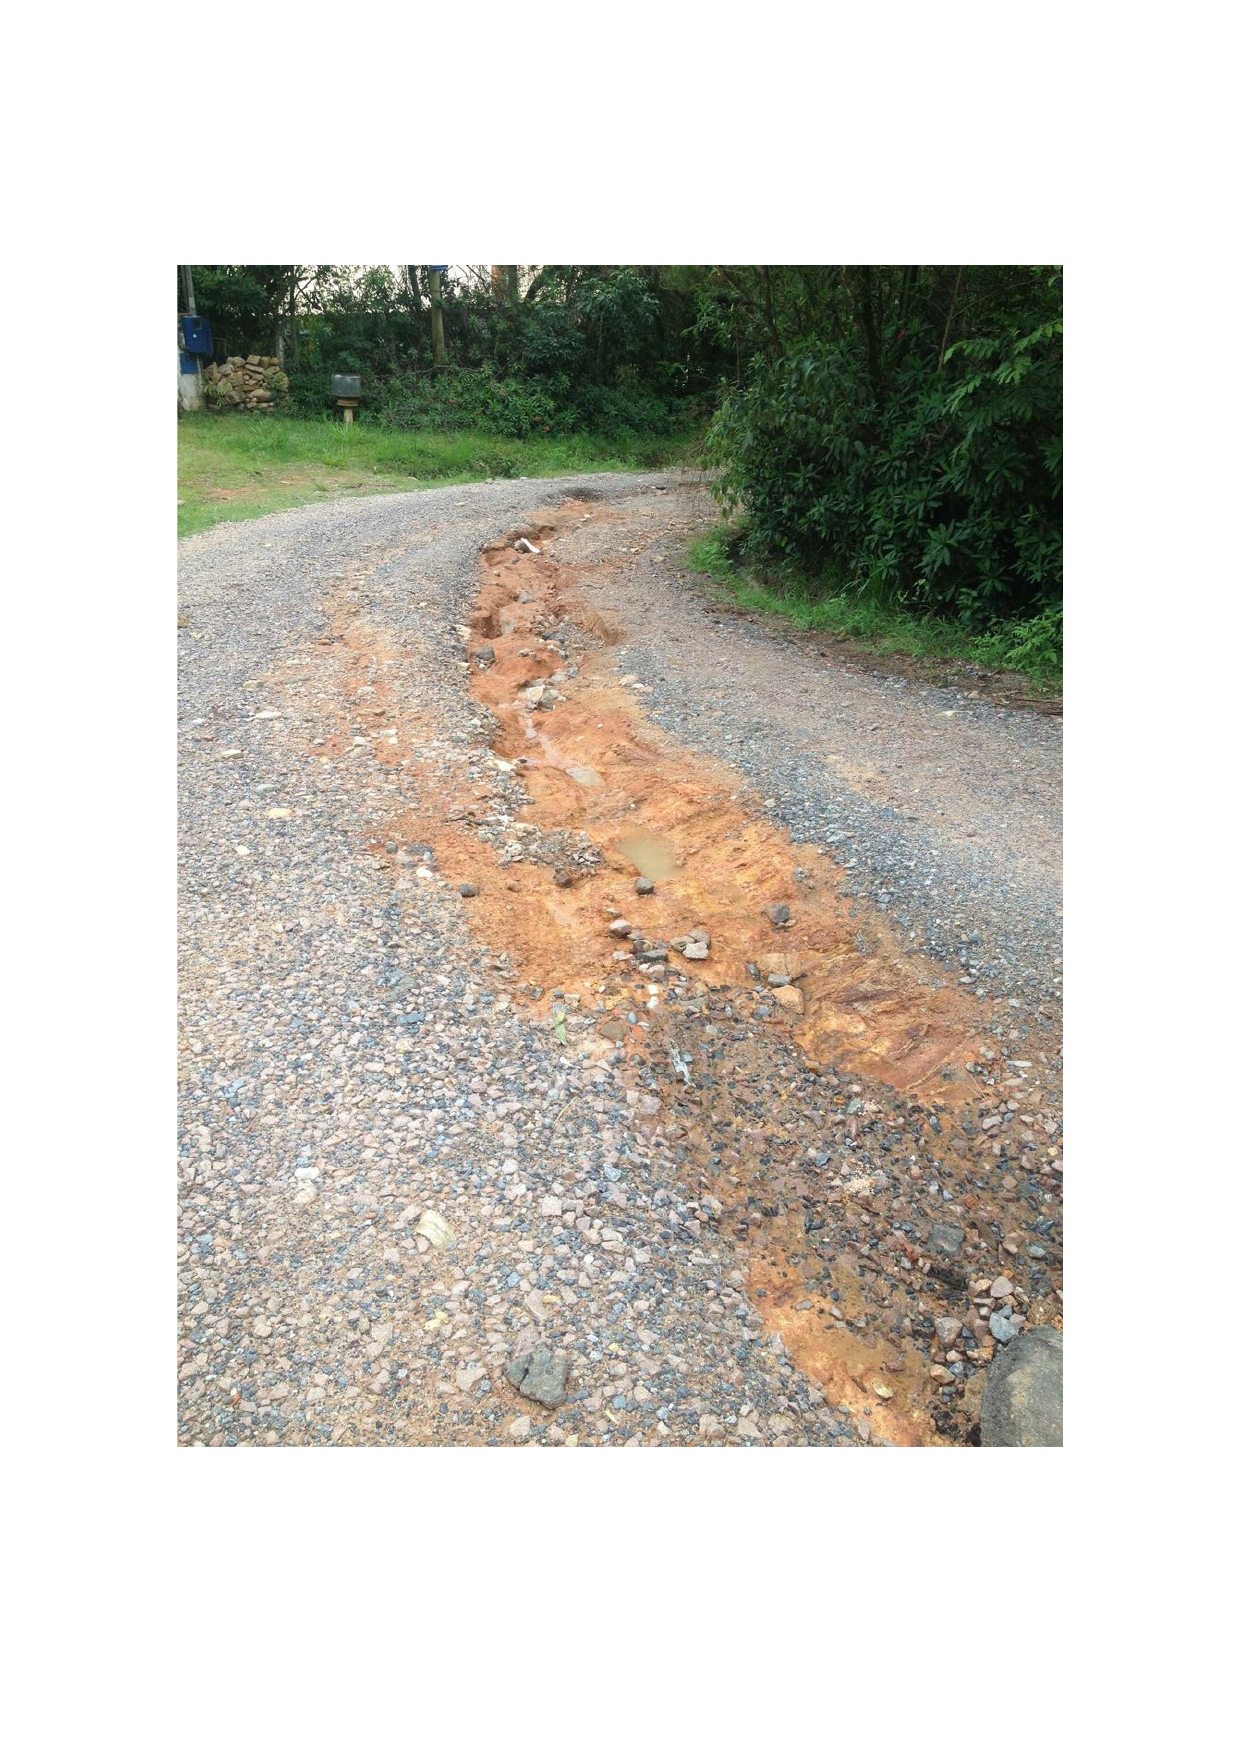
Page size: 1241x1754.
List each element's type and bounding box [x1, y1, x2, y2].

picture [177, 265, 1063, 1447]
